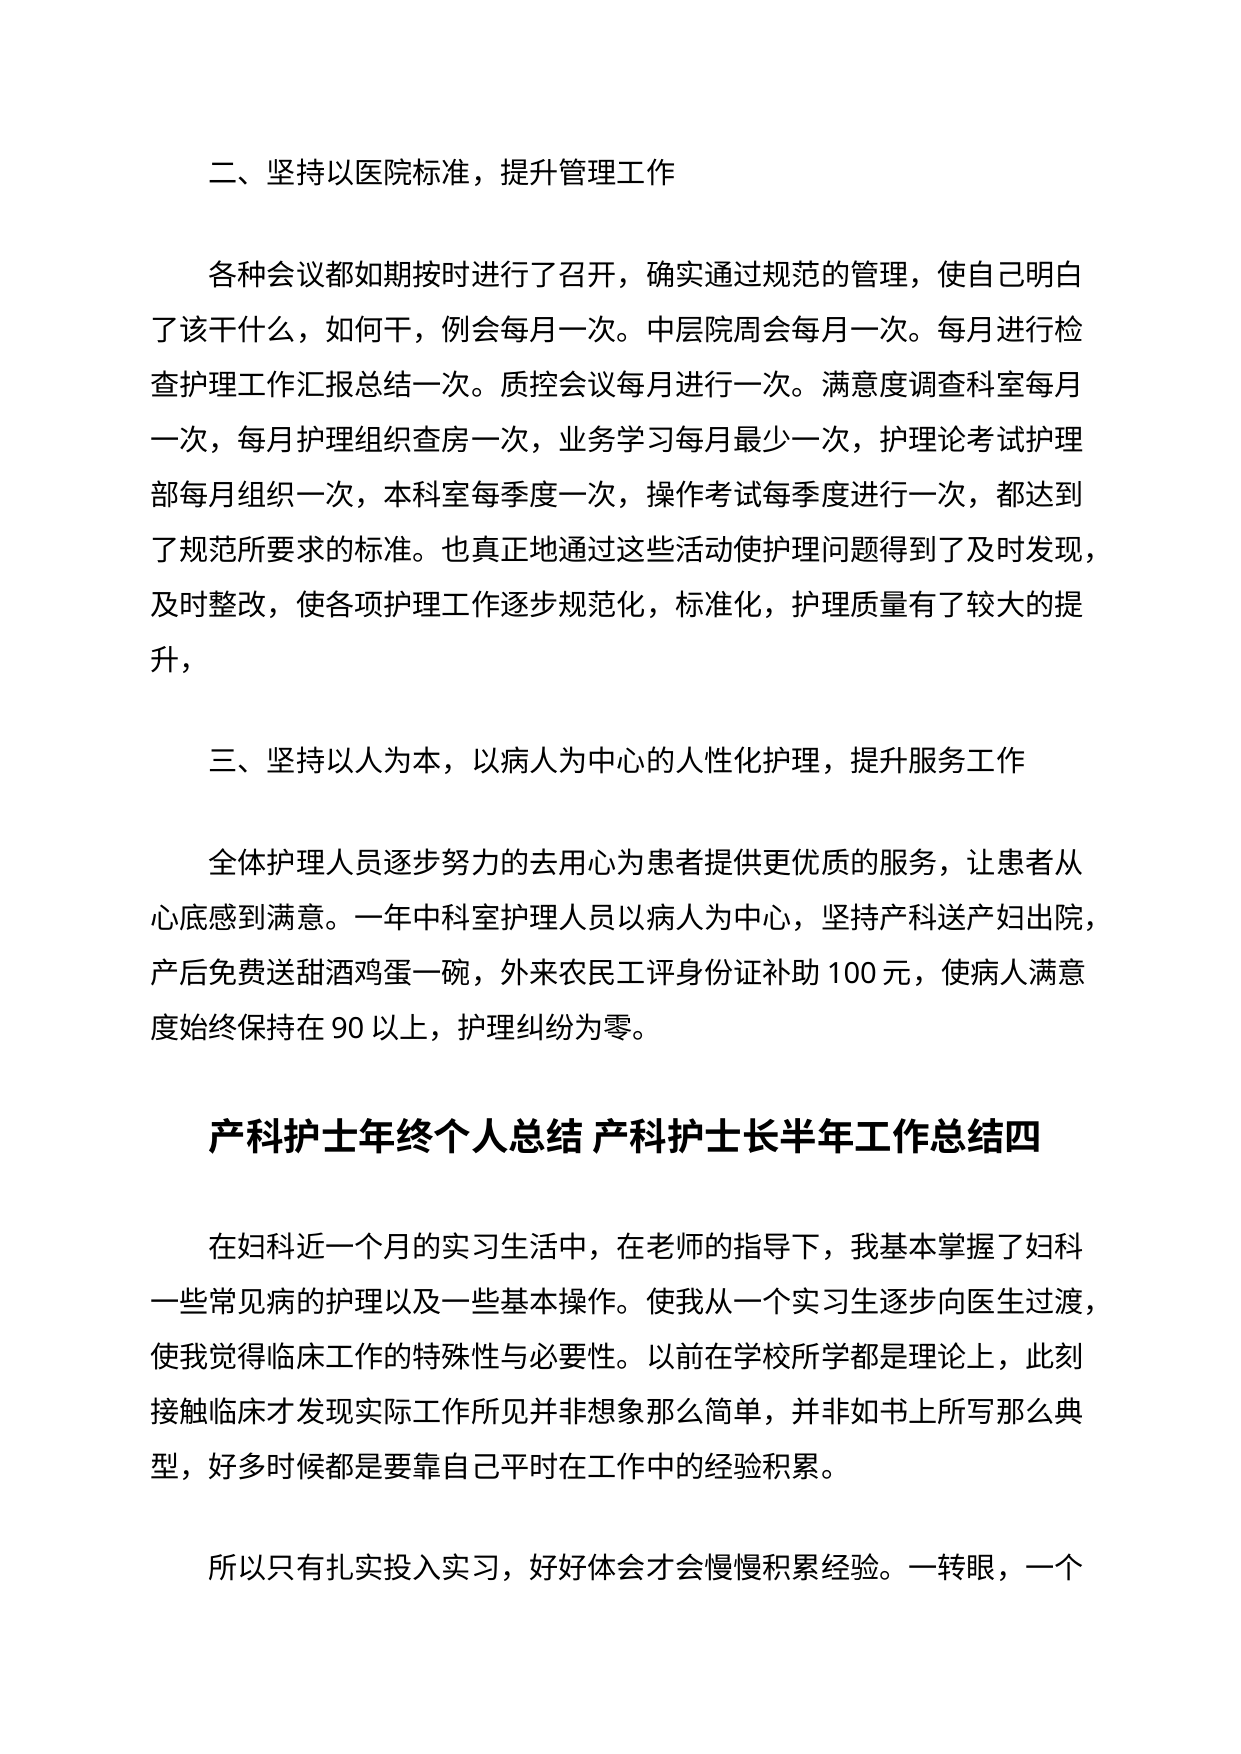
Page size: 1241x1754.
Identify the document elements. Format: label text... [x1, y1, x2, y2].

text 三、坚持以人为本，以病人为中心的人性化护理，提升服务工作 [150, 738, 1090, 780]
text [150, 1545, 1090, 1587]
text 各种会议都如期按时进行了召开，确实通过规范的管理，使自己明白了该干什么，如何干，例会每月一次。中层院周会每月一次。每月进行检查护理工作汇报总结一次。质控会议每月进行一次。满意度调查科室每月一次，每月护理组织查房一次，业务学习每月最少一次，护理论考试护理部每月组织一次，本科室每季度一次，操作考试每季度进行一次，都达到了规范所要求的标准。也真正地通过这些活动使护理问题得到了及时发现，及时整改，使各项护理工作逐步规范化，标准化，护理质量有了较大的提升， [150, 252, 1090, 678]
text 在妇科近一个月的实习生活中，在老师的指导下，我基本掌握了妇科一些常见病的护理以及一些基本操作。使我从一个实习生逐步向医生过渡，使我觉得临床工作的特殊性与必要性。以前在学校所学都是理论上，此刻接触临床才发现实际工作所见并非想象那么简单，并非如书上所写那么典型，好多时候都是要靠自己平时在工作中的经验积累。 [150, 1224, 1090, 1486]
text 二、坚持以医院标准，提升管理工作 [150, 150, 1090, 192]
text 产科护士年终个人总结 产科护士长半年工作总结四 [150, 1106, 1090, 1161]
text 全体护理人员逐步努力的去用心为患者提供更优质的服务，让患者从心底感到满意。一年中科室护理人员以病人为中心，坚持产科送产妇出院，产后免费送甜酒鸡蛋一碗，外来农民工评身份证补助100元，使病人满意度始终保持在90以上，护理纠纷为零。 [150, 839, 1090, 1047]
